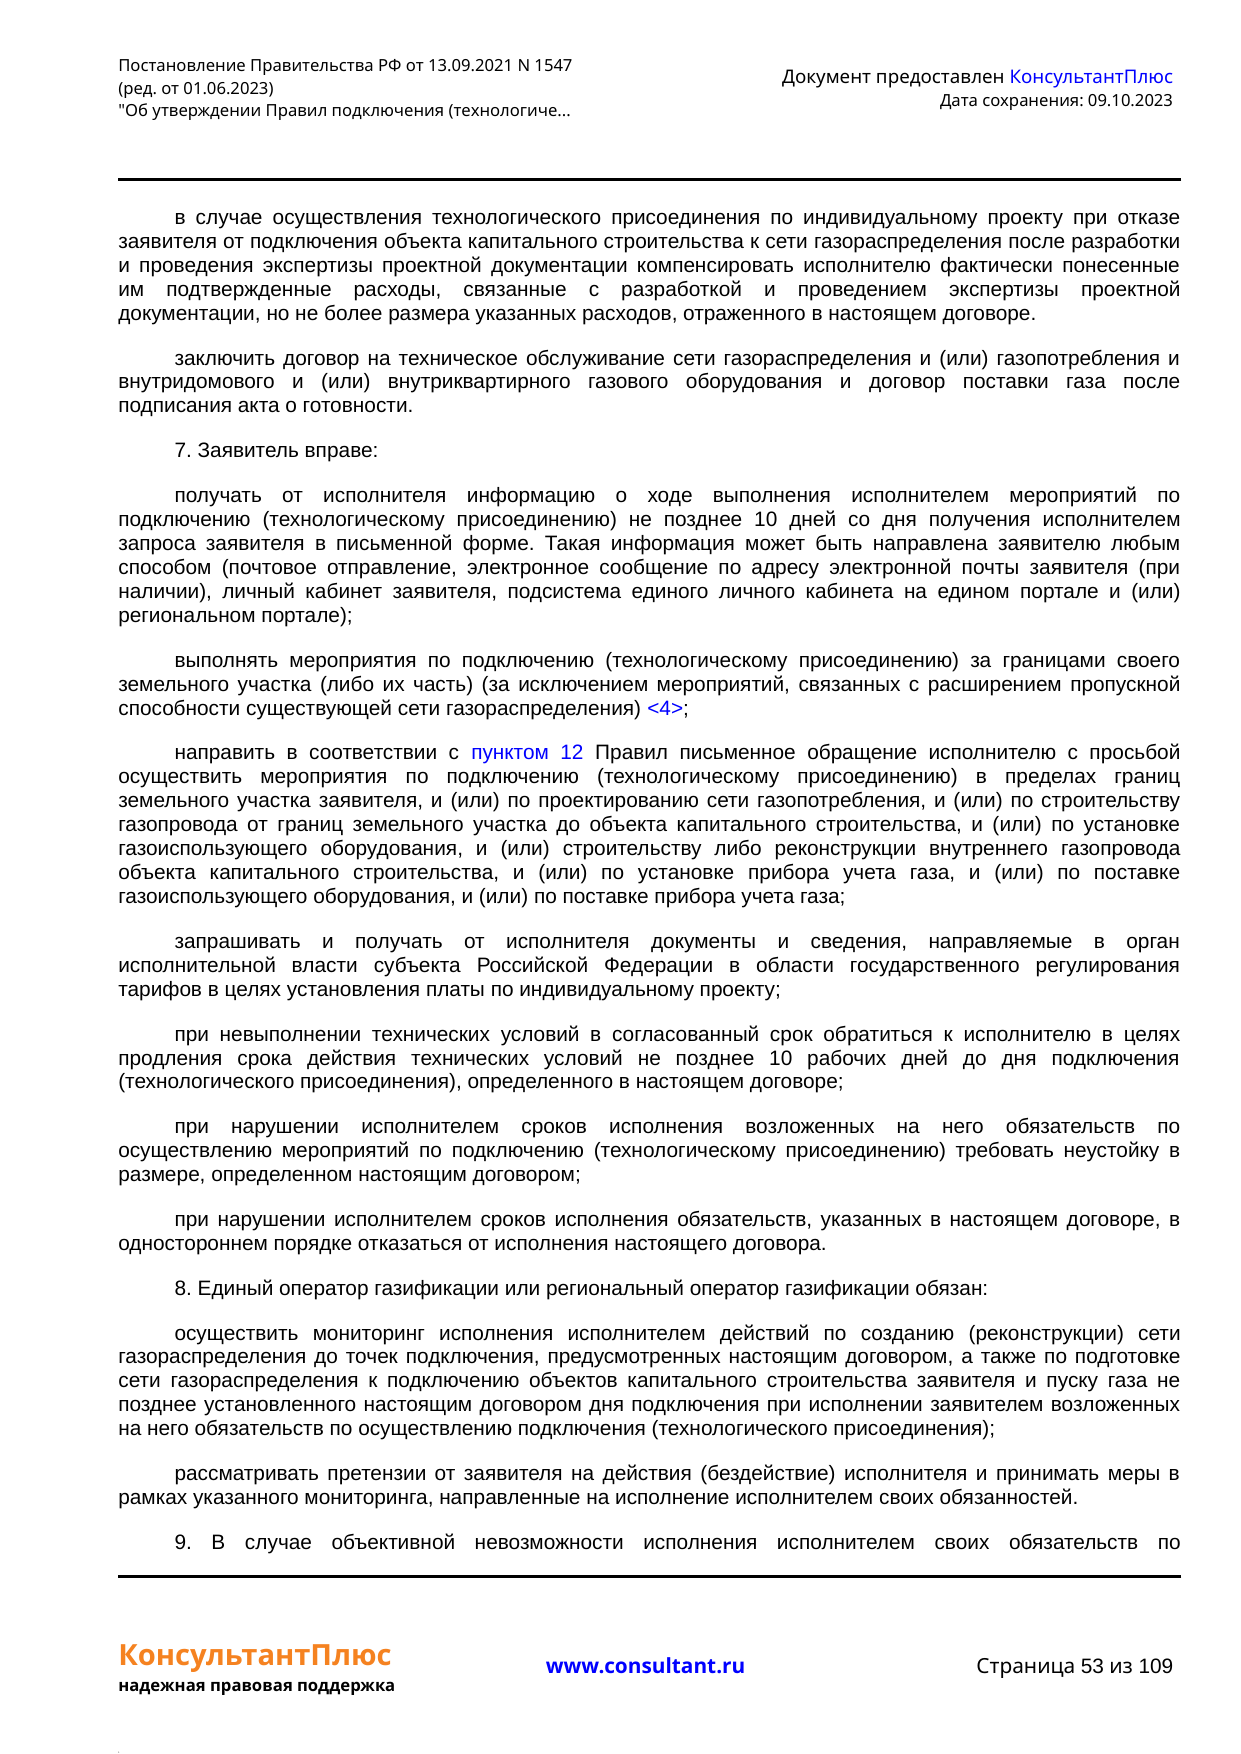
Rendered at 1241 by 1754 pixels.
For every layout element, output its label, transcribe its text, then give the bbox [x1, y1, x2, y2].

text рассматривать претензии от заявителя на действия (бездействие) исполнителя и принимать меры в рамках указанного мониторинга, направленные на исполнение исполнителем своих обязанностей. [118, 1461, 1181, 1509]
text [118, 1530, 1181, 1554]
text запрашивать и получать от исполнителя документы и сведения, направляемые в орган исполнительной власти субъекта Российской Федерации в области государственного регулирования тарифов в целях установления платы по индивидуальному проекту; [118, 929, 1181, 1001]
text осуществить мониторинг исполнения исполнителем действий по созданию (реконструкции) сети газораспределения до точек подключения, предусмотренных настоящим договором, а также по подготовке сети газораспределения к подключению объектов капитального строительства заявителя и пуску газа не позднее установленного настоящим договором дня подключения при исполнении заявителем возложенных на него обязательств по осуществлению подключения (технологического присоединения); [118, 1320, 1181, 1440]
text выполнять мероприятия по подключению (технологическому присоединению) за границами своего земельного участка (либо их часть) (за исключением мероприятий, связанных с расширением пропускной способности существующей сети газораспределения) <4>; [118, 647, 1181, 719]
text при нарушении исполнителем сроков исполнения обязательств, указанных в настоящем договоре, в одностороннем порядке отказаться от исполнения настоящего договора. [118, 1207, 1181, 1255]
text заключить договор на техническое обслуживание сети газораспределения и (или) газопотребления и внутридомового и (или) внутриквартирного газового оборудования и договор поставки газа после подписания акта о готовности. [118, 345, 1181, 417]
text в случае осуществления технологического присоединения по индивидуальному проекту при отказе заявителя от подключения объекта капитального строительства к сети газораспределения после разработки и проведения экспертизы проектной документации компенсировать исполнителю фактически понесенные им подтвержденные расходы, связанные с разработкой и проведением экспертизы проектной документации, но не более размера указанных расходов, отраженного в настоящем договоре. [118, 205, 1181, 324]
text 8. Единый оператор газификации или региональный оператор газификации обязан: [118, 1276, 1181, 1299]
text при нарушении исполнителем сроков исполнения возложенных на него обязательств по осуществлению мероприятий по подключению (технологическому присоединению) требовать неустойку в размере, определенном настоящим договором; [118, 1114, 1181, 1186]
text направить в соответствии с пунктом 12 Правил письменное обращение исполнителю с просьбой осуществить мероприятия по подключению (технологическому присоединению) в пределах границ земельного участка заявителя, и (или) по проектированию сети газопотребления, и (или) по строительству газопровода от границ земельного участка до объекта капитального строительства, и (или) по установке газоиспользующего оборудования, и (или) строительству либо реконструкции внутреннего газопровода объекта капитального строительства, и (или) по установке прибора учета газа, и (или) по поставке газоиспользующего оборудования, и (или) по поставке прибора учета газа; [118, 740, 1181, 908]
text 7. Заявитель вправе: [118, 438, 1181, 462]
text получать от исполнителя информацию о ходе выполнения исполнителем мероприятий по подключению (технологическому присоединению) не позднее 10 дней со дня получения исполнителем запроса заявителя в письменной форме. Такая информация может быть направлена заявителю любым способом (почтовое отправление, электронное сообщение по адресу электронной почты заявителя (при наличии), личный кабинет заявителя, подсистема единого личного кабинета на едином портале и (или) региональном портале); [118, 483, 1181, 627]
text при невыполнении технических условий в согласованный срок обратиться к исполнителю в целях продления срока действия технических условий не позднее 10 рабочих дней до дня подключения (технологического присоединения), определенного в настоящем договоре; [118, 1021, 1181, 1093]
